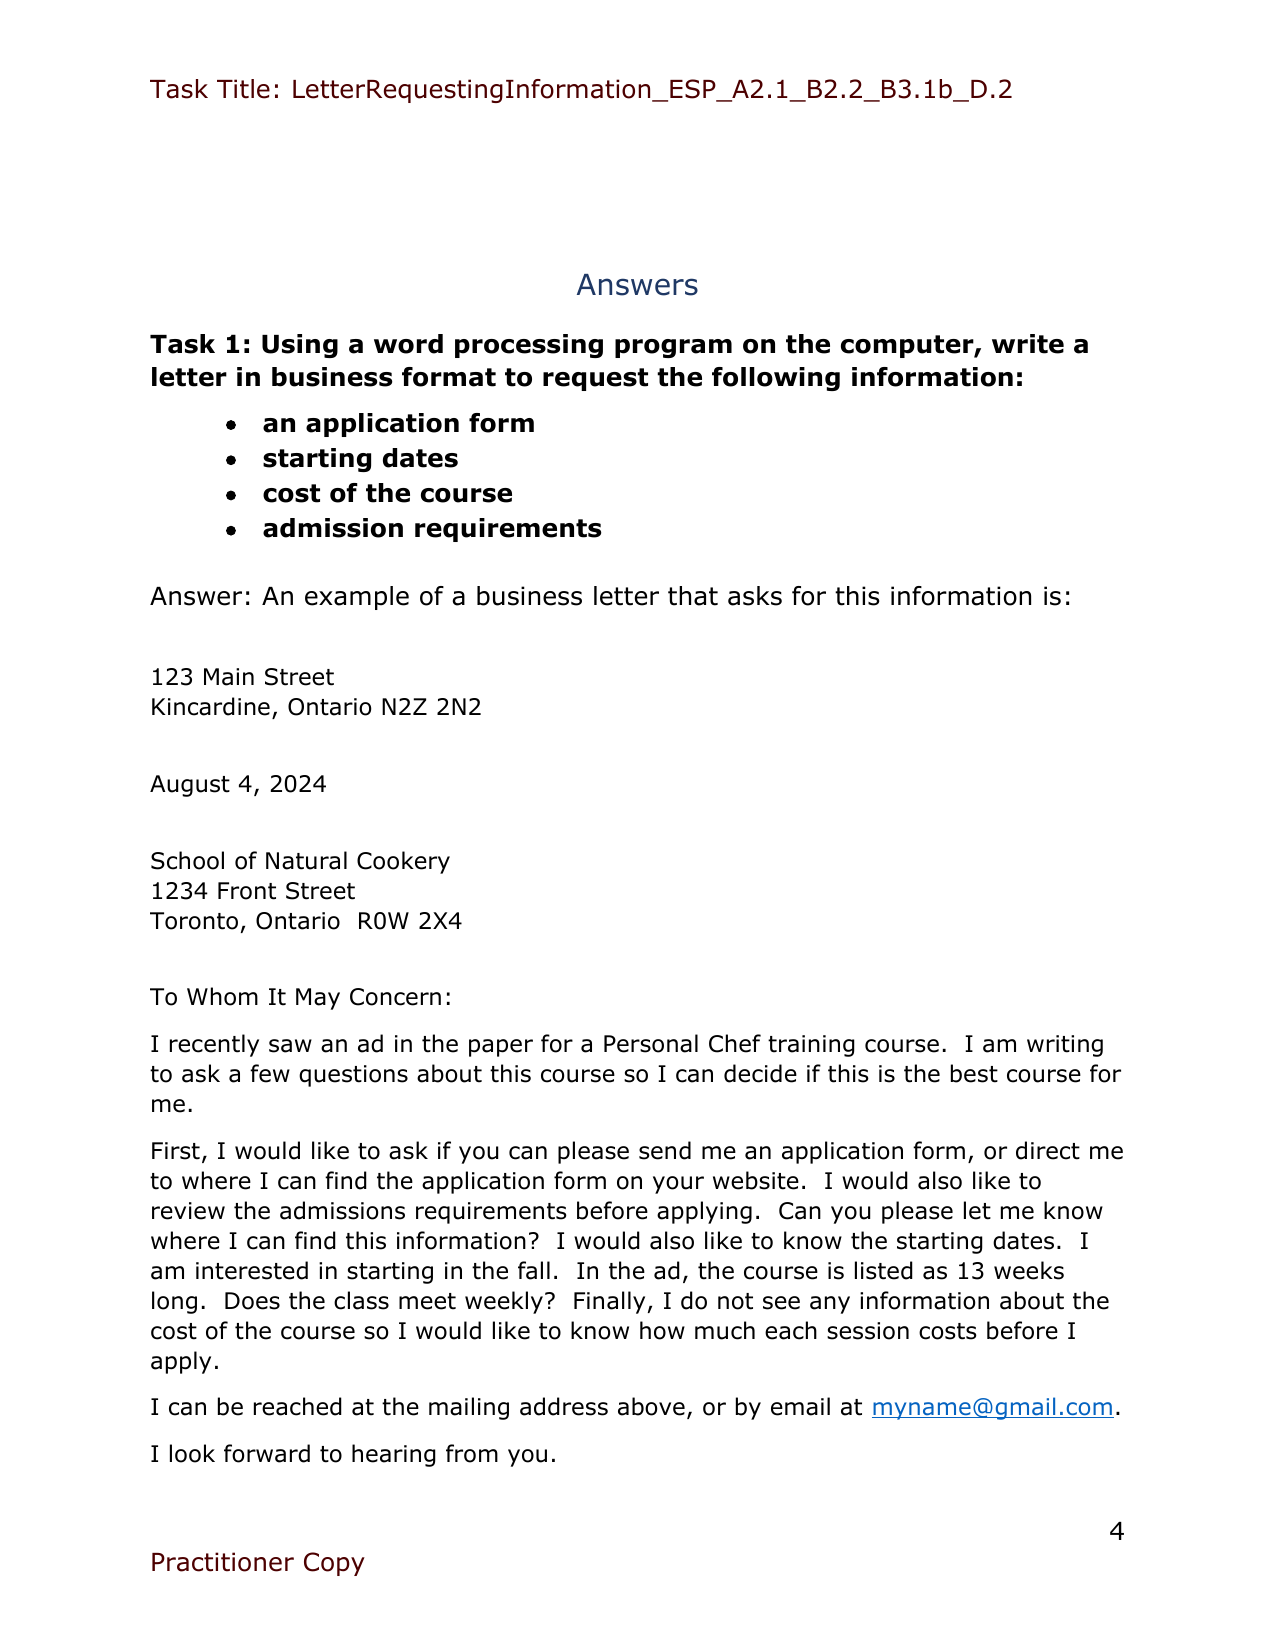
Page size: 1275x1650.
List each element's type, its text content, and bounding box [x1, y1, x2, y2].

subtitle Answers [150, 266, 1125, 301]
text Task 1: Using a word processing program on the computer, write a letter in business format to request the following information: [150, 329, 1125, 392]
text To Whom It May Concern: [150, 983, 1125, 1011]
list starting dates [225, 442, 1125, 473]
text School of Natural Cookery [150, 816, 1125, 874]
text Answer: An example of a business letter that asks for this information is: [150, 548, 1125, 611]
list cost of the course [225, 477, 1125, 508]
list admission requirements [225, 513, 1125, 543]
list an application form [225, 407, 1125, 438]
text I recently saw an ad in the paper for a Personal Chef training course. I am writing to ask a few questions about this course so I can decide if this is the best course for me. [150, 1029, 1125, 1117]
text First, I would like to ask if you can please send me an application form, or direct me to where I can find the application form on your website. I would also like to review the admissions requirements before applying. Can you please let me know where I can find this information? I would also like to know the starting dates. I am interested in starting in the fall. In the ad, the course is listed as 13 weeks long. Does the class meet weekly? Finally, I do not see any information about the cost of the course so I would like to know how much each session costs before I apply. [150, 1136, 1125, 1374]
text I look forward to hearing from you. [150, 1439, 1125, 1467]
text Kincardine, Ontario N2Z 2N2 [150, 693, 1125, 721]
text Toronto, Ontario R0W 2X4 [150, 906, 1125, 934]
text 1234 Front Street [150, 876, 1125, 904]
text I can be reached at the mailing address above, or by email at myname@gmail.com. [150, 1393, 1125, 1421]
text August 4, 2024 [150, 769, 1125, 797]
text 123 Main Street [150, 630, 1125, 691]
